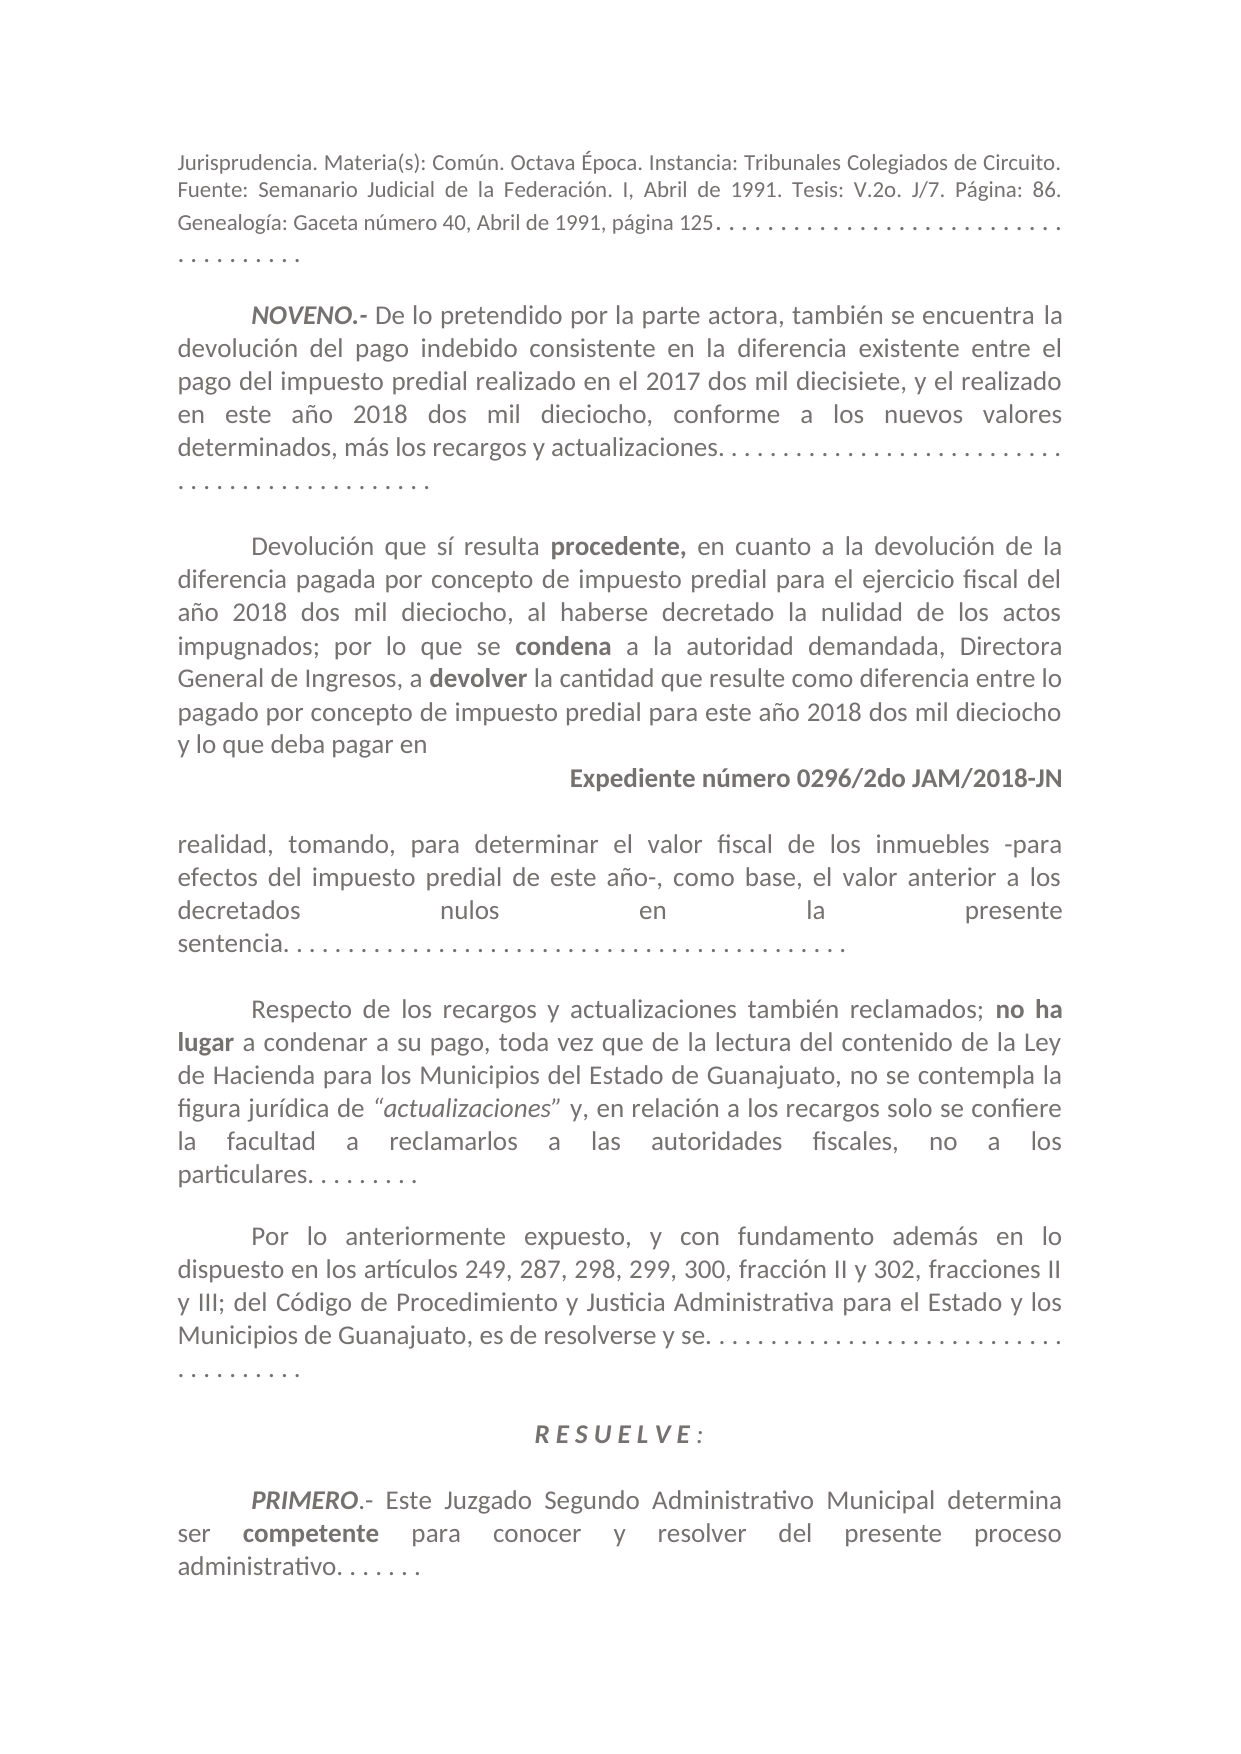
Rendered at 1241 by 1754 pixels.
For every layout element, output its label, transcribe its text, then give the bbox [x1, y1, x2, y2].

text Por lo anteriormente expuesto, y con fundamento además en lo dispuesto en los artículos 249, 287, 298, 299, 300, fracción II y 302, fracciones II y III; del Código de Procedimiento y Justicia Administrativa para el Estado y los Municipios de Guanajuato, es de resolverse y se. . . . . . . . . . . . . . . . . . . . . . . . . . . . . . . . . . . . . . [177, 1219, 1063, 1384]
text NOVENO.- De lo pretendido por la parte actora, también se encuentra la devolución del pago indebido consistente en la diferencia existente entre el pago del impuesto predial realizado en el 2017 dos mil diecisiete, y el realizado en este año 2018 dos mil dieciocho, conforme a los nuevos valores determinados, más los recargos y actualizaciones. . . . . . . . . . . . . . . . . . . . . . . . . . . . . . . . . . . . . . . . . . . . . . . [177, 298, 1063, 497]
text Expediente número 0296/2do JAM/2018-JN [177, 761, 1063, 794]
text Respecto de los recargos y actualizaciones también reclamados; no ha lugar a condenar a su pago, toda vez que de la lectura del contenido de la Ley de Hacienda para los Municipios del Estado de Guanajuato, no se contempla la figura jurídica de “actualizaciones” y, en relación a los recargos solo se confiere la facultad a reclamarlos a las autoridades fiscales, no a los particulares. . . . . . . . . [177, 992, 1063, 1190]
text R E S U E L V E : [177, 1417, 1063, 1450]
text realidad, tomando, para determinar el valor fiscal de los inmuebles -para efectos del impuesto predial de este año-, como base, el valor anterior a los decretados nulos en la presente sentencia. . . . . . . . . . . . . . . . . . . . . . . . . . . . . . . . . . . . . . . . . . . . [177, 827, 1063, 959]
text Devolución que sí resulta procedente, en cuanto a la devolución de la diferencia pagada por concepto de impuesto predial para el ejercicio fiscal del año 2018 dos mil dieciocho, al haberse decretado la nulidad de los actos impugnados; por lo que se condena a la autoridad demandada, Directora General de Ingresos, a devolver la cantidad que resulte como diferencia entre lo pagado por concepto de impuesto predial para este año 2018 dos mil dieciocho y lo que deba pagar en [177, 529, 1063, 761]
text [177, 148, 1063, 270]
text PRIMERO.- Este Juzgado Segundo Administrativo Municipal determina ser competente para conocer y resolver del presente proceso administrativo. . . . . . . [177, 1483, 1063, 1582]
